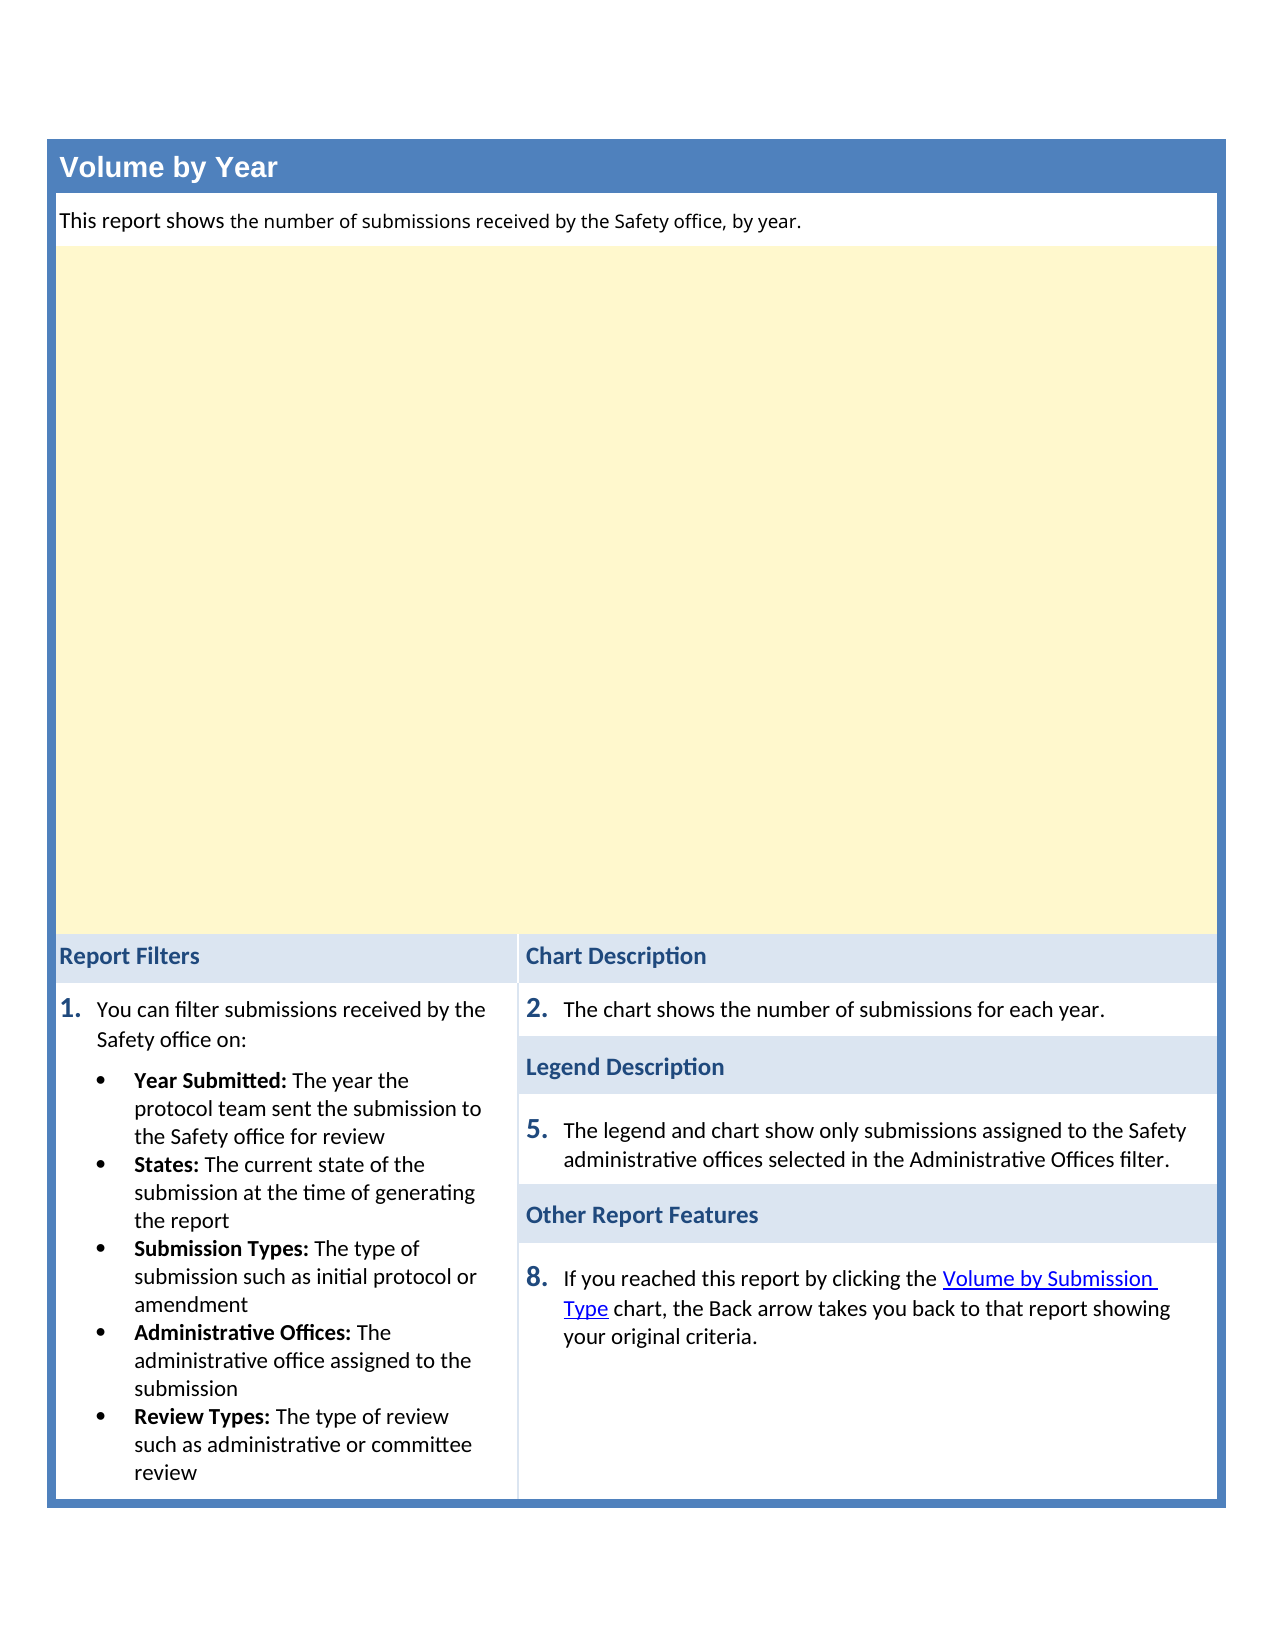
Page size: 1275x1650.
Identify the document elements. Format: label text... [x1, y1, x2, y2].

table_cell The legend and chart show only submissions assigned to the Safety administrative offices selected in the Administrative Offices filter. [519, 1094, 1217, 1184]
table_cell If you reached this report by clicking the Volume by Submission Type chart, the Back arrow takes you back to that report showing your original criteria. [519, 1243, 1217, 1498]
table_cell The chart shows the number of submissions for each year. [519, 983, 1217, 1036]
table_cell This report shows the number of submissions received by the Safety office, by year. [56, 194, 1217, 246]
table_cell [56, 246, 1217, 934]
table_cell Other Report Features [519, 1184, 1217, 1243]
table_cell Legend Description [519, 1036, 1217, 1094]
table_cell Chart Description [519, 934, 1217, 983]
table_cell Report Filters [56, 934, 517, 983]
table_cell You can filter submissions received by the Safety office on: Year Submitted: The year the protocol team sent the submission to the Safety office for review States: The current state of the submission at the time of generating the report Submission Types: The type of submission such as initial protocol or amendment Administrative Offices: The administrative office assigned to the submission Review Types: The type of review such as administrative or committee review [56, 983, 517, 1498]
